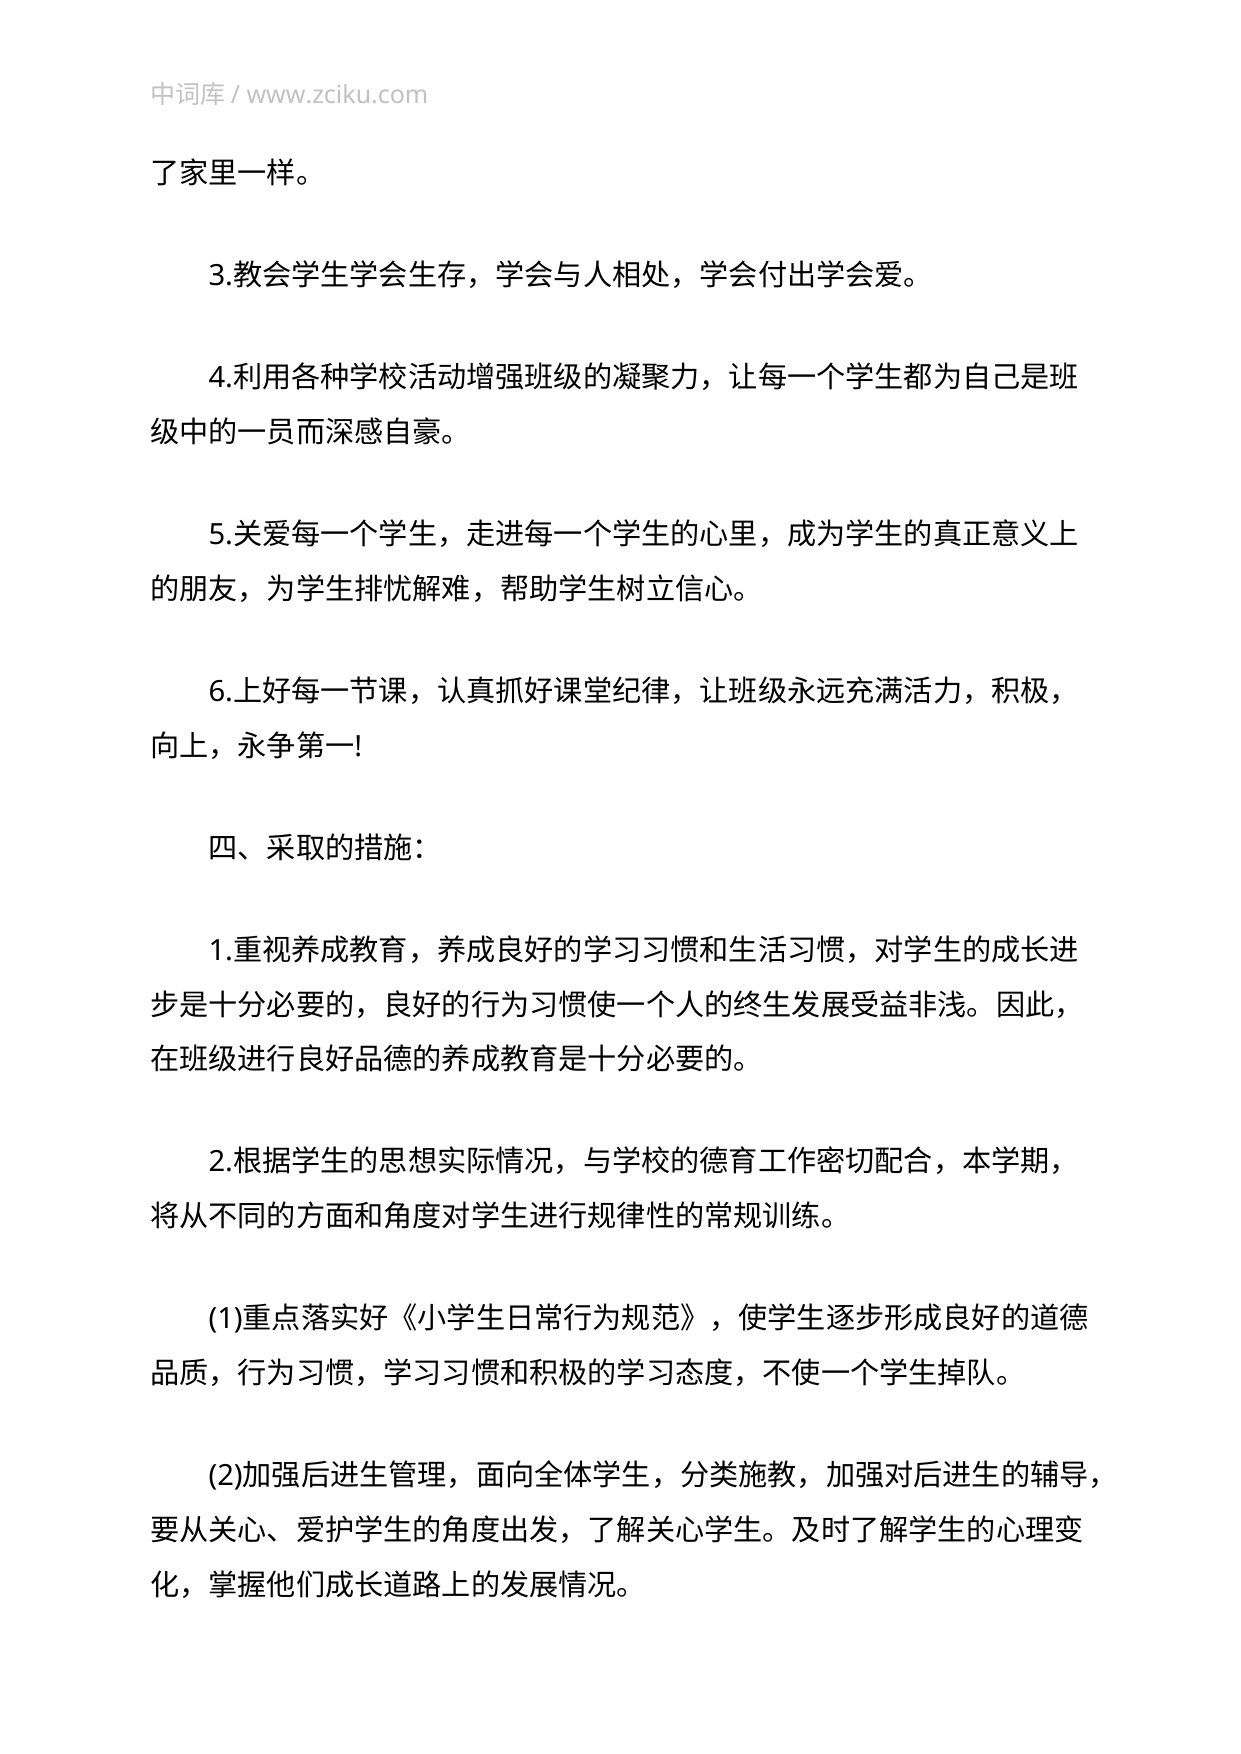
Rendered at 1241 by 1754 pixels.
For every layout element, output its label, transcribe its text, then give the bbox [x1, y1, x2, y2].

text 5.关爱每一个学生，走进每一个学生的心里，成为学生的真正意义上的朋友，为学生排忧解难，帮助学生树立信心。 [150, 511, 1090, 608]
text 2.根据学生的思想实际情况，与学校的德育工作密切配合，本学期，将从不同的方面和角度对学生进行规律性的常规训练。 [150, 1138, 1090, 1235]
text 6.上好每一节课，认真抓好课堂纪律，让班级永远充满活力，积极，向上，永争第一! [150, 667, 1090, 765]
text 1.重视养成教育，养成良好的学习习惯和生活习惯，对学生的成长进步是十分必要的，良好的行为习惯使一个人的终生发展受益非浅。因此，在班级进行良好品德的养成教育是十分必要的。 [150, 926, 1090, 1078]
text 4.利用各种学校活动增强班级的凝聚力，让每一个学生都为自己是班级中的一员而深感自豪。 [150, 354, 1090, 451]
text 3.教会学生学会生存，学会与人相处，学会付出学会爱。 [150, 252, 1090, 294]
text 四、采取的措施： [150, 824, 1090, 867]
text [150, 150, 1090, 192]
text (1)重点落实好《小学生日常行为规范》，使学生逐步形成良好的道德品质，行为习惯，学习习惯和积极的学习态度，不使一个学生掉队。 [150, 1294, 1090, 1392]
text (2)加强后进生管理，面向全体学生，分类施教，加强对后进生的辅导，要从关心、爱护学生的角度出发，了解关心学生。及时了解学生的心理变化，掌握他们成长道路上的发展情况。 [150, 1451, 1090, 1603]
